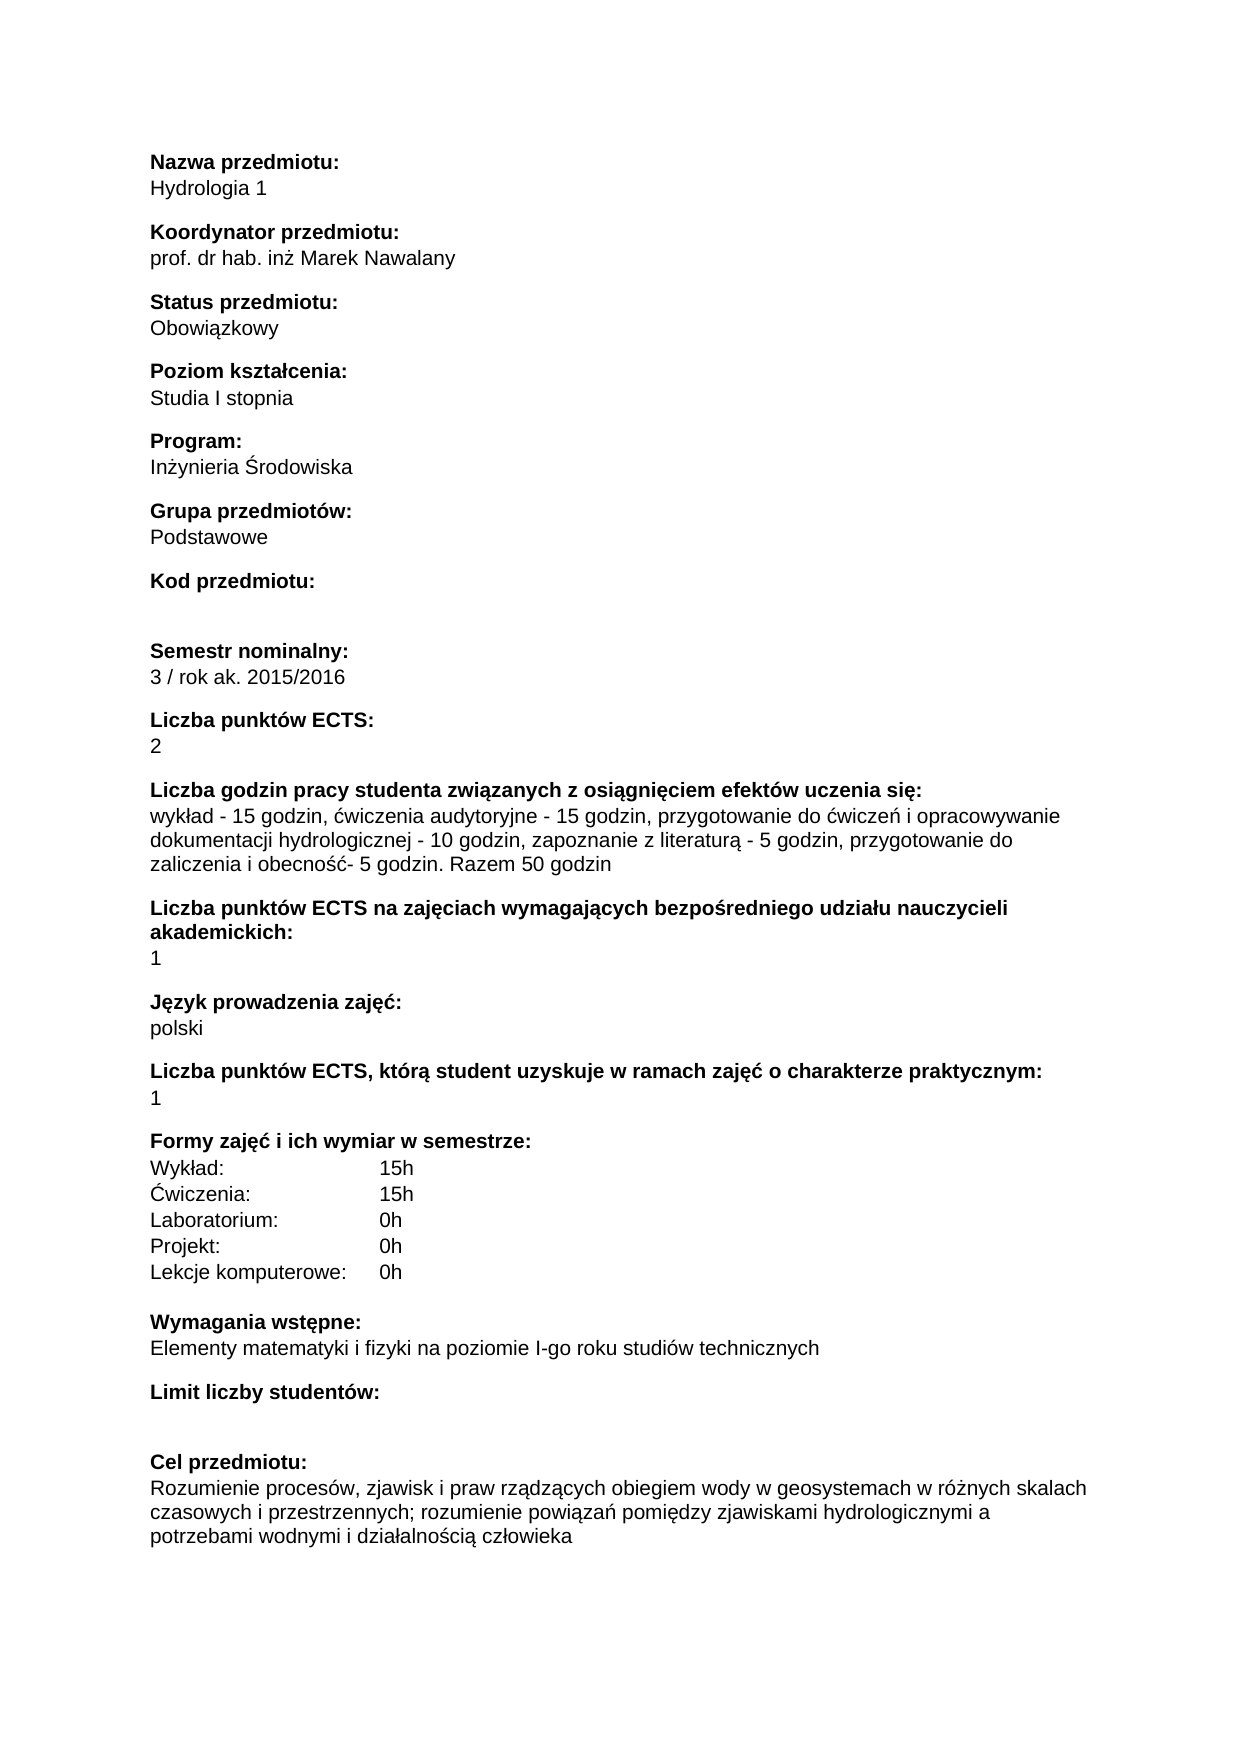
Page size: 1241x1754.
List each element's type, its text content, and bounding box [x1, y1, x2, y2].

text 3 / rok ak. 2015/2016 [150, 664, 1090, 688]
text 2 [150, 734, 1090, 758]
text Liczba punktów ECTS na zajęciach wymagających bezpośredniego udziału nauczycieli akademickich: [150, 896, 1090, 944]
text Program: [150, 429, 1090, 453]
text Grupa przedmiotów: [150, 499, 1090, 523]
text 1 [150, 1085, 1090, 1109]
table_header Wykład: [140, 1156, 367, 1180]
text Liczba punktów ECTS, którą student uzyskuje w ramach zajęć o charakterze praktycznym: [150, 1059, 1090, 1083]
text Wymagania wstępne: [150, 1310, 1090, 1334]
table_cell 15h [369, 1180, 597, 1206]
text Liczba punktów ECTS: [150, 708, 1090, 732]
text Rozumienie procesów, zjawisk i praw rządzących obiegiem wody w geosystemach w różnych skalach czasowych i przestrzennych; rozumienie powiązań pomiędzy zjawiskami hydrologicznymi a potrzebami wodnymi i działalnością człowieka [150, 1476, 1090, 1547]
table_cell Lekcje komputerowe: [140, 1260, 367, 1284]
table_cell Laboratorium: [140, 1208, 367, 1232]
text Liczba godzin pracy studenta związanych z osiągnięciem efektów uczenia się: [150, 778, 1090, 802]
text Cel przedmiotu: [150, 1449, 1090, 1473]
text Koordynator przedmiotu: [150, 220, 1090, 244]
text polski [150, 1016, 1090, 1039]
text Elementy matematyki i fizyki na poziomie I-go roku studiów technicznych [150, 1336, 1090, 1360]
text Hydrologia 1 [150, 176, 1090, 200]
text 1 [150, 946, 1090, 970]
text Limit liczby studentów: [150, 1380, 1090, 1404]
text Podstawowe [150, 525, 1090, 549]
text Poziom kształcenia: [150, 359, 1090, 383]
table_header 15h [369, 1156, 597, 1180]
text Kod przedmiotu: [150, 569, 1090, 593]
table_cell 0h [369, 1258, 597, 1284]
text Formy zajęć i ich wymiar w semestrze: [150, 1129, 1090, 1153]
text prof. dr hab. inż Marek Nawalany [150, 246, 1090, 270]
text Inżynieria Środowiska [150, 455, 1090, 479]
table_cell 0h [369, 1206, 597, 1232]
text wykład - 15 godzin, ćwiczenia audytoryjne - 15 godzin, przygotowanie do ćwiczeń i opracowywanie dokumentacji hydrologicznej - 10 godzin, zapoznanie z literaturą - 5 godzin, przygotowanie do zaliczenia i obecność- 5 godzin. Razem 50 godzin [150, 804, 1090, 876]
text Język prowadzenia zajęć: [150, 989, 1090, 1013]
text Nazwa przedmiotu: [150, 150, 1090, 174]
text Studia I stopnia [150, 385, 1090, 409]
text Status przedmiotu: [150, 289, 1090, 313]
text Obowiązkowy [150, 316, 1090, 339]
text Semestr nominalny: [150, 638, 1090, 662]
table_cell Ćwiczenia: [140, 1182, 367, 1206]
table_cell Projekt: [140, 1234, 367, 1258]
table_cell 0h [369, 1232, 597, 1258]
